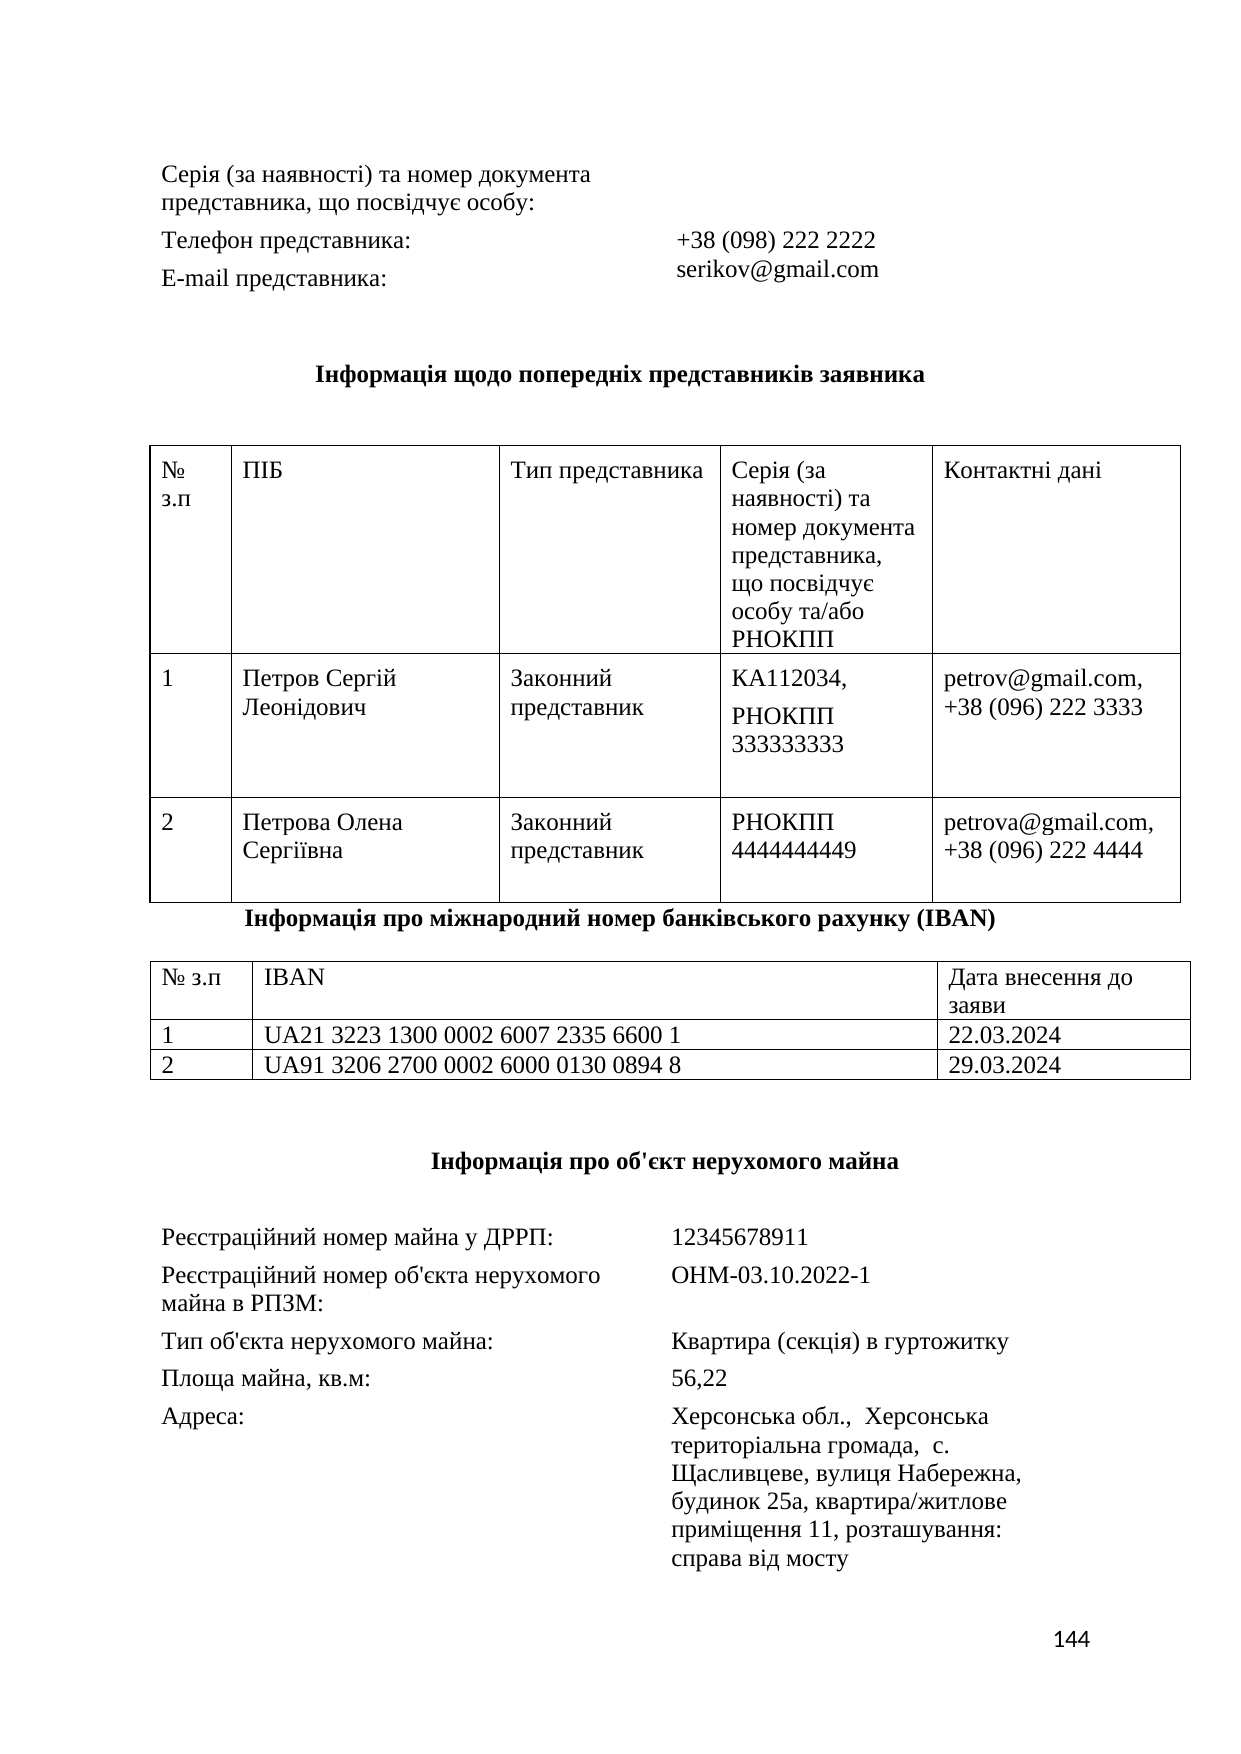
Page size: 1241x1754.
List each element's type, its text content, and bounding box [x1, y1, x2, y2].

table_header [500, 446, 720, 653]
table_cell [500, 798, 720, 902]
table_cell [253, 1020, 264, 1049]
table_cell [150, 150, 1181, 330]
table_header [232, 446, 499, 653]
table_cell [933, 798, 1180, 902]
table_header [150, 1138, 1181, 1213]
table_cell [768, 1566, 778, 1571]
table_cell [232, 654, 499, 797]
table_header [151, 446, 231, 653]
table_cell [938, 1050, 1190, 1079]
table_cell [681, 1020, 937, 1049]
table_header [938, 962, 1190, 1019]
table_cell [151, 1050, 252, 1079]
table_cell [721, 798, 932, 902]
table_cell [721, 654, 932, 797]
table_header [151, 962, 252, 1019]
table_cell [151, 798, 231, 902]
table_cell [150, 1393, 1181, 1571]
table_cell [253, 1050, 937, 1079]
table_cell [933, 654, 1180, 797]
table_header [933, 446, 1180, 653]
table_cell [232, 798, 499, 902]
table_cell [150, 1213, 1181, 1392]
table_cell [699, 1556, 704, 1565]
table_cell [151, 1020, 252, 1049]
text Інформація про міжнародний номер банківського рахунку (IBAN) [150, 903, 1090, 932]
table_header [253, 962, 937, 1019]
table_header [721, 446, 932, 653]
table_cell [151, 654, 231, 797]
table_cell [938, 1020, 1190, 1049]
text Інформація щодо попередніх представників заявника [150, 359, 1090, 388]
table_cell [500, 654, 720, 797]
